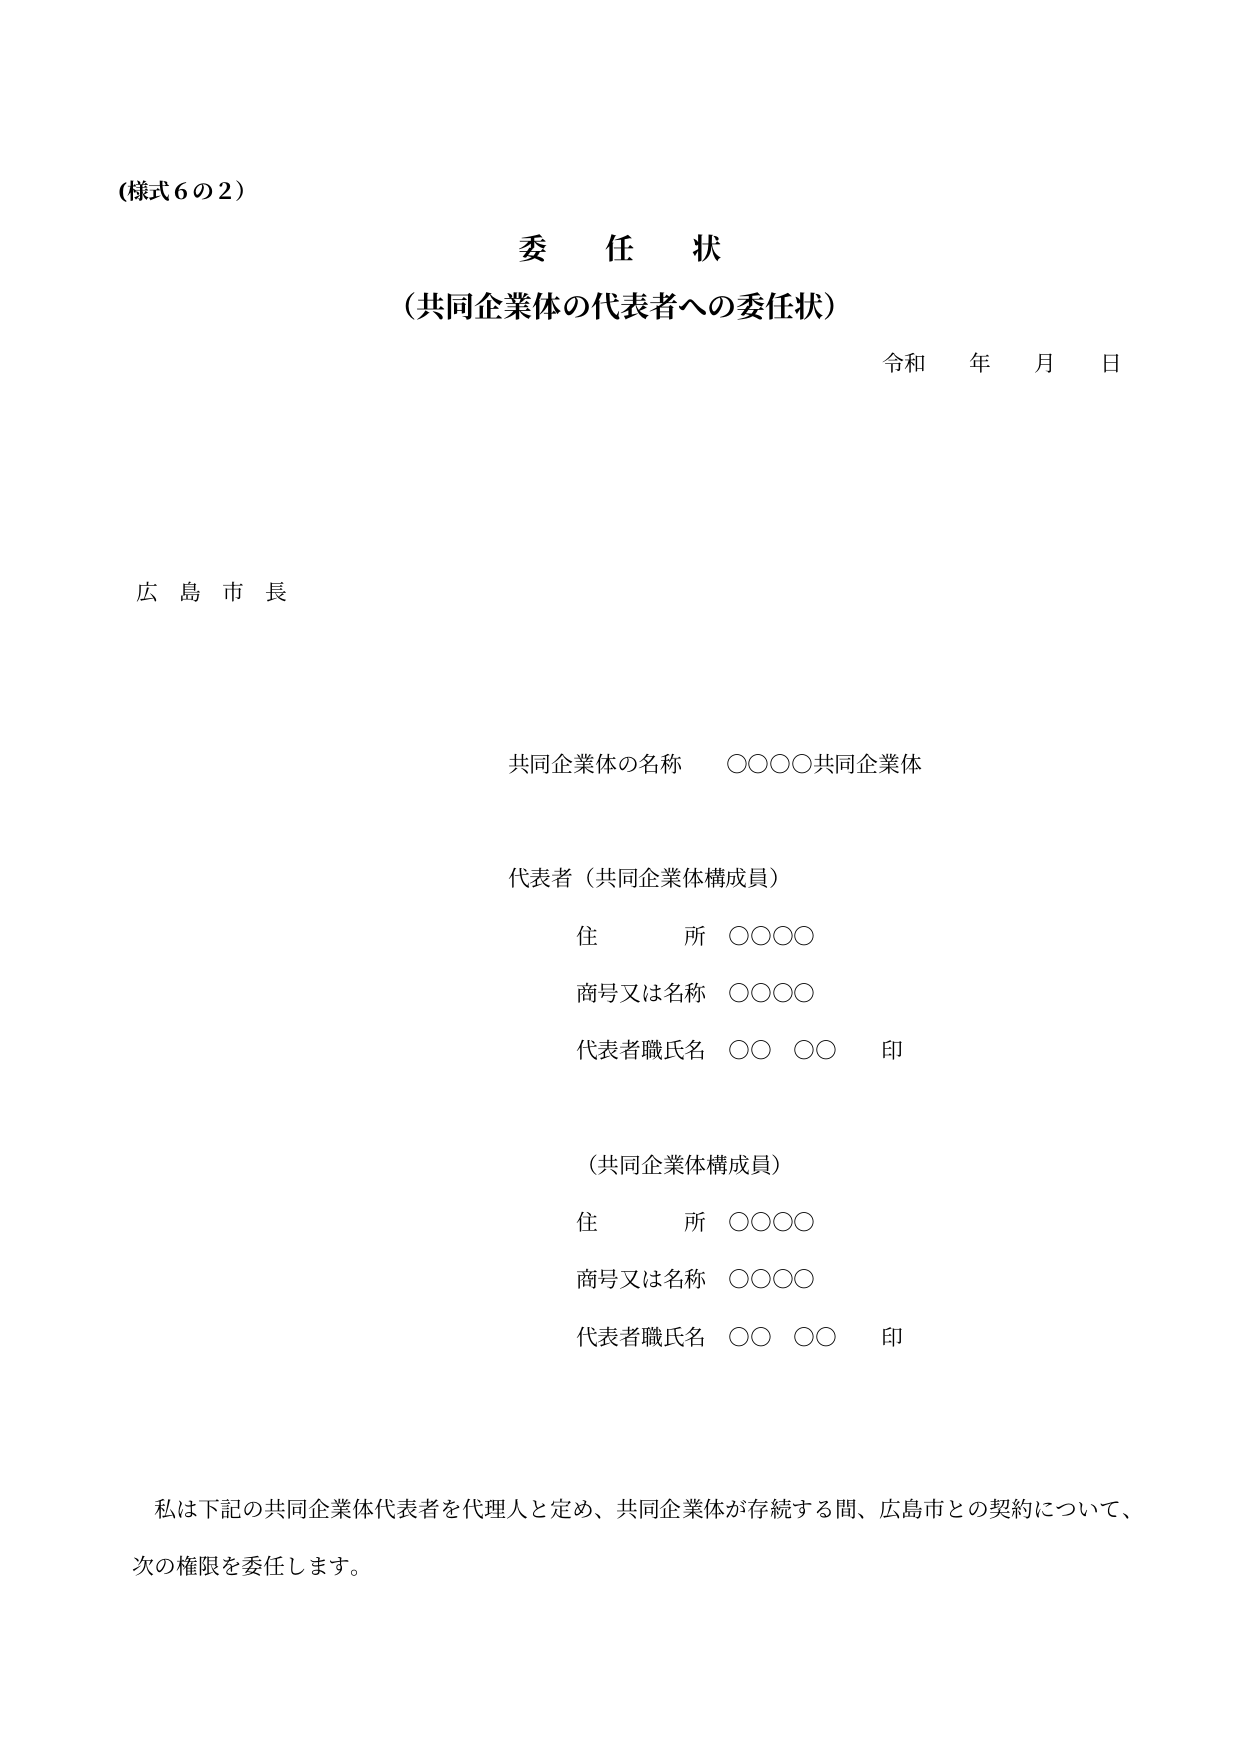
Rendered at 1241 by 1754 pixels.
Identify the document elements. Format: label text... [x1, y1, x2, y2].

text 広 島 市 長 [118, 562, 1122, 619]
text （共同企業体構成員） [118, 1135, 1122, 1192]
text 私は下記の共同企業体代表者を代理人と定め、共同企業体が存続する間、広島市との契約について、次の権限を委任します。 [133, 1479, 1122, 1593]
text 住 所 ○○○○ [118, 906, 1122, 963]
text 共同企業体の名称 ○○○○共同企業体 [118, 734, 1122, 791]
text 令和 年 月 日 [118, 333, 1122, 390]
text 代表者職氏名 ○○ ○○ 印 [118, 1307, 1122, 1364]
text (様式６の２） [118, 161, 1122, 218]
text 代表者職氏名 ○○ ○○ 印 [118, 1021, 1122, 1078]
text 商号又は名称 ○○○○ [118, 1250, 1122, 1307]
text 住 所 ○○○○ [118, 1192, 1122, 1250]
text 代表者（共同企業体構成員） [118, 849, 1122, 906]
text 委 任 状 [118, 218, 1122, 276]
text （共同企業体の代表者への委任状） [118, 276, 1122, 333]
text 商号又は名称 ○○○○ [118, 963, 1122, 1021]
